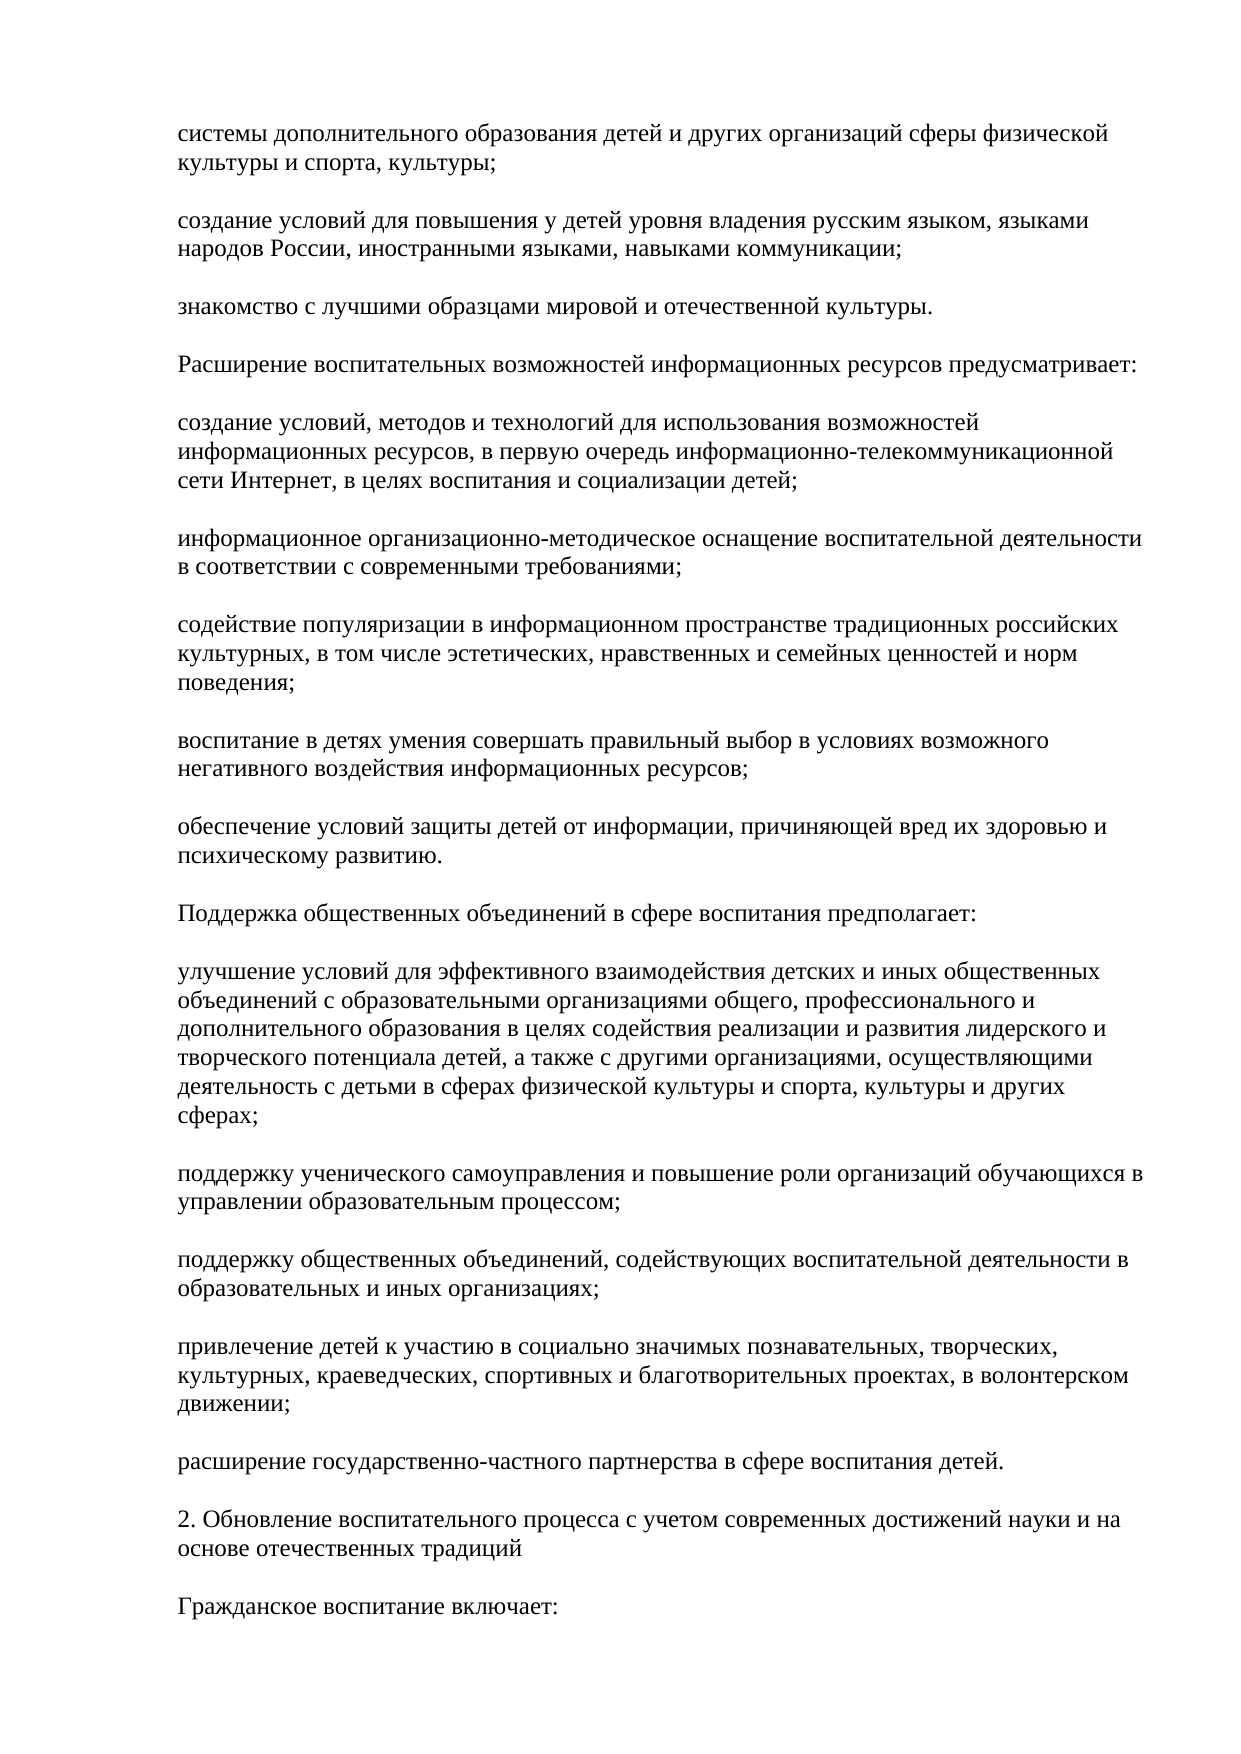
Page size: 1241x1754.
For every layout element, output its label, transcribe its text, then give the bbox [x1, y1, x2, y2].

text информационное организационно-методическое оснащение воспитательной деятельности в соответствии с современными требованиями; [177, 523, 1152, 580]
text Расширение воспитательных возможностей информационных ресурсов предусматривает: [177, 349, 1152, 378]
text знакомство с лучшими образцами мировой и отечественной культуры. [177, 291, 1152, 320]
text содействие популяризации в информационном пространстве традиционных российских культурных, в том числе эстетических, нравственных и семейных ценностей и норм поведения; [177, 609, 1152, 696]
text улучшение условий для эффективного взаимодействия детских и иных общественных объединений с образовательными организациями общего, профессионального и дополнительного образования в целях содействия реализации и развития лидерского и творческого потенциала детей, а также с другими организациями, осуществляющими деятельность с детьми в сферах физической культуры и спорта, культуры и других сферах; [177, 956, 1152, 1128]
text Поддержка общественных объединений в сфере воспитания предполагает: [177, 898, 1152, 927]
text поддержку общественных объединений, содействующих воспитательной деятельности в образовательных и иных организациях; [177, 1244, 1152, 1302]
text расширение государственно-частного партнерства в сфере воспитания детей. [177, 1446, 1152, 1475]
text обеспечение условий защиты детей от информации, причиняющей вред их здоровью и психическому развитию. [177, 811, 1152, 869]
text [177, 118, 1152, 176]
text создание условий для повышения у детей уровня владения русским языком, языками народов России, иностранными языками, навыками коммуникации; [177, 205, 1152, 262]
text привлечение детей к участию в социально значимых познавательных, творческих, культурных, краеведческих, спортивных и благотворительных проектах, в волонтерском движении; [177, 1331, 1152, 1417]
text воспитание в детях умения совершать правильный выбор в условиях возможного негативного воздействия информационных ресурсов; [177, 725, 1152, 782]
text создание условий, методов и технологий для использования возможностей информационных ресурсов, в первую очередь информационно-телекоммуникационной сети Интернет, в целях воспитания и социализации детей; [177, 407, 1152, 493]
text 2. Обновление воспитательного процесса с учетом современных достижений науки и на основе отечественных традиций [177, 1504, 1152, 1562]
text поддержку ученического самоуправления и повышение роли организаций обучающихся в управлении образовательным процессом; [177, 1158, 1152, 1215]
text Гражданское воспитание включает: [177, 1591, 1152, 1620]
